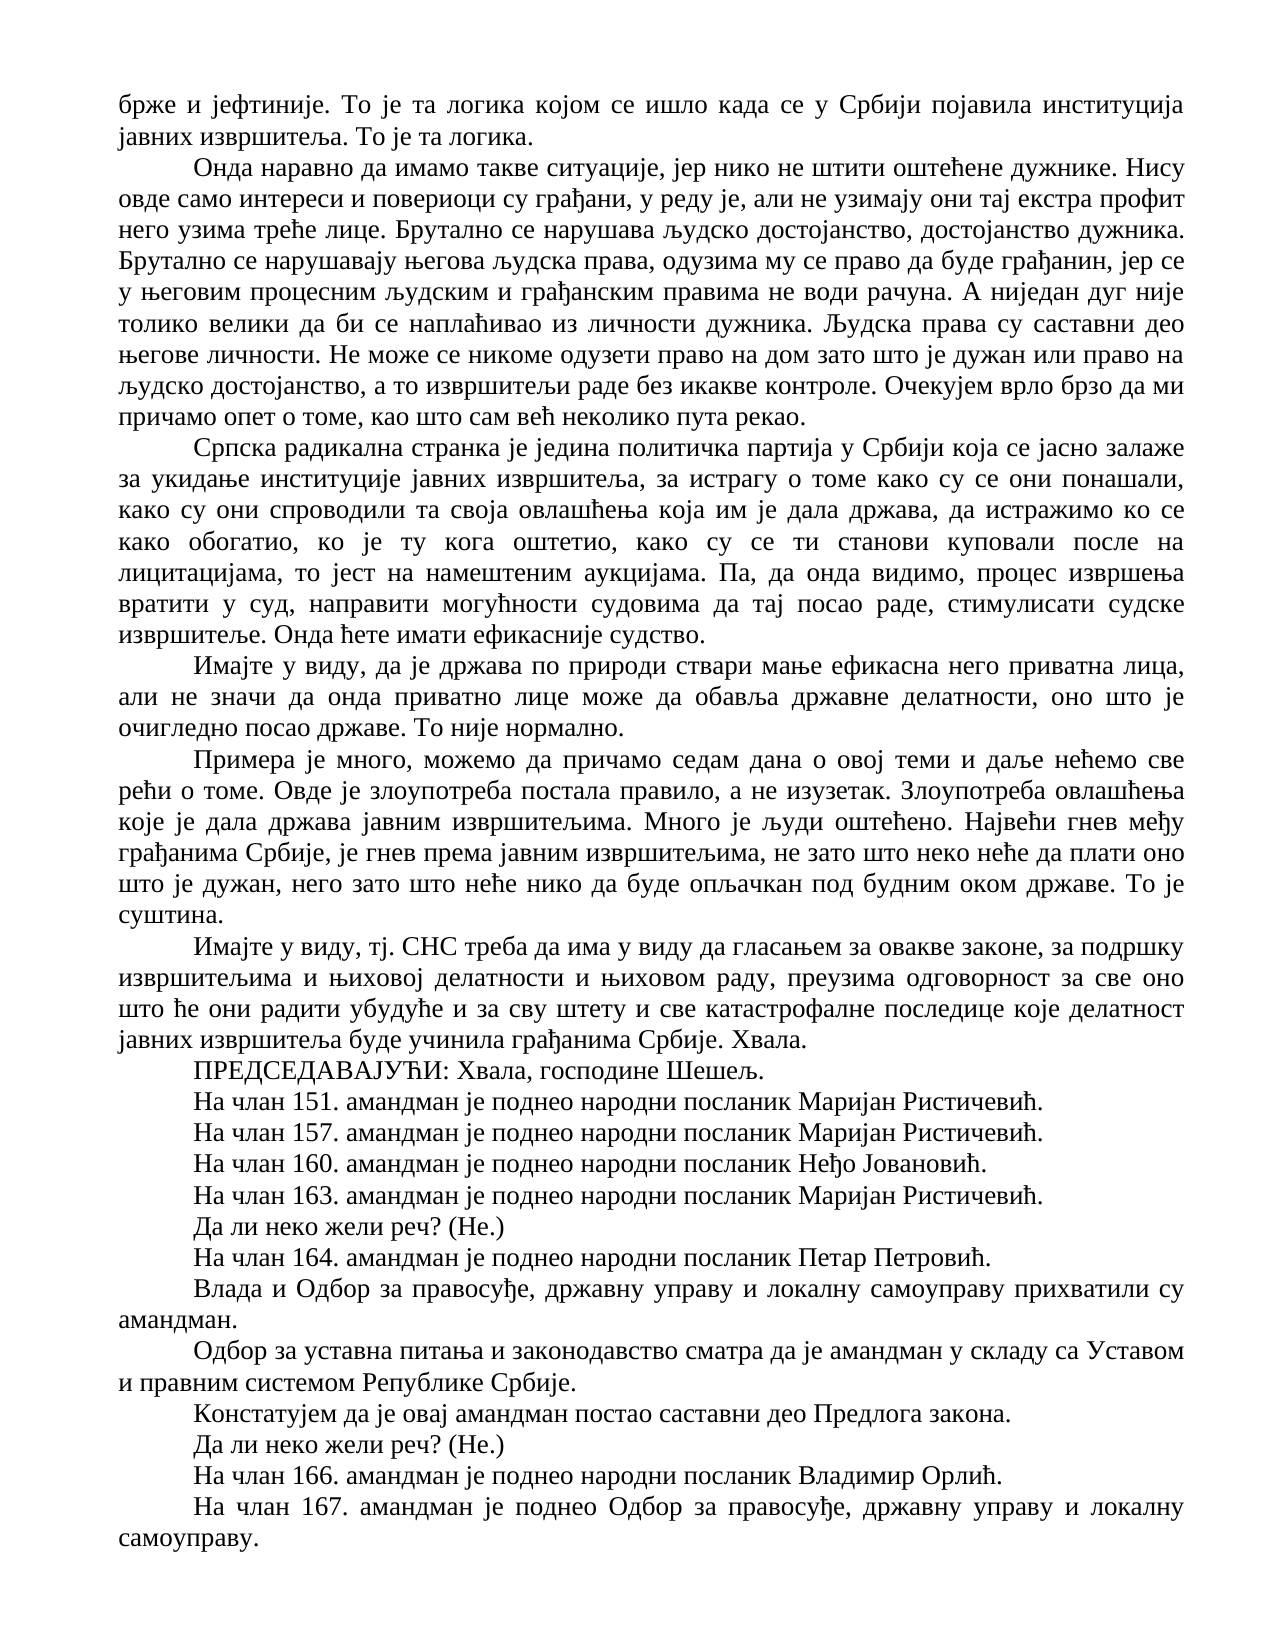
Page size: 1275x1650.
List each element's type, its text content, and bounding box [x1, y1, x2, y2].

text На члан 166. амандман је поднео народни посланик Владимир Орлић. [118, 1459, 1186, 1490]
text На члан 160. амандман је поднео народни посланик Неђо Јовановић. [118, 1148, 1186, 1179]
text Да ли неко жели реч? (Не.) [118, 1210, 1186, 1241]
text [118, 89, 1186, 151]
text Констатујем да је овај амандман постао саставни део Предлога закона. [118, 1397, 1186, 1428]
text Српска радикална странка је једина политичка партија у Србији која се јасно залаже за укидање институције јавних извршитеља, за истрагу о томе како су се они понашали, како су они спроводили та своја овлашћења која им је дала држава, да истражимо ко се како обогатио, ко је ту кога оштетио, како су се ти станови куповали после на лицитацијама, то јест на намештеним аукцијама. Па, да онда видимо, процес извршења вратити у суд, направити могућности судовима да тај посао раде, стимулисати судске извршитеље. Онда ћете имати ефикасније судство. [118, 431, 1186, 649]
text На члан 167. амандман је поднео Одбор за правосуђе, државну управу и локалну самоуправу. [118, 1490, 1186, 1552]
text Имајте у виду, тј. СНС треба да има у виду да гласањем за овакве законе, за подршку извршитељима и њиховој делатности и њиховом раду, преузима одговорност за све оно што ће они радити убудуће и за сву штету и све катастрофалне последице које делатност јавних извршитеља буде учинила грађанима Србије. Хвала. [118, 929, 1186, 1054]
text Влада и Одбор за правосуђе, државну управу и локалну самоуправу прихватили су амандман. [118, 1272, 1186, 1334]
text На члан 163. амандман је поднео народни посланик Маријан Ристичевић. [118, 1179, 1186, 1210]
text Одбор за уставна питања и законодавство сматра да је амандман у складу са Уставом и правним системом Републике Србије. [118, 1334, 1186, 1397]
text На члан 151. амандман је поднео народни посланик Маријан Ристичевић. [118, 1085, 1186, 1116]
text Онда наравно да имамо такве ситуације, јер нико не штити оштећене дужнике. Нису овде само интереси и повериоци су грађани, у реду је, али не узимају они тај екстра профит него узима треће лице. Брутално се нарушава људско достојанство, достојанство дужника. Брутално се нарушавају његова људска права, одузима му се право да буде грађанин, јер се у његовим процесним људским и грађанским правима не води рачуна. А ниједан дуг није толико велики да би се наплаћивао из личности дужника. Људска права су саставни део његове личности. Не може се никоме одузети право на дом зато што је дужан или право на људско достојанство, а то извршитељи раде без икакве контроле. Очекујем врло брзо да ми причамо опет о томе, као што сам већ неколико пута рекао. [118, 151, 1186, 431]
text Да ли неко жели реч? (Не.) [118, 1428, 1186, 1459]
text На члан 164. амандман је поднео народни посланик Петар Петровић. [118, 1241, 1186, 1272]
text Примера је много, можемо да причамо седам дана о овој теми и даље нећемо све рећи о томе. Овде је злоупотреба постала правило, а не изузетак. Злоупотреба овлашћења које је дала држава јавним извршитељима. Много је људи оштећено. Највећи гнев међу грађанима Србије, је гнев према јавним извршитељима, не зато што неко неће да плати оно што је дужан, него зато што неће нико да буде опљачкан под будним оком државе. То је суштина. [118, 743, 1186, 929]
text Имајте у виду, да је држава по природи ствари мање ефикасна него приватна лица, али не значи да онда приватно лице може да обавља државне делатности, оно што је очигледно посао државе. То није нормално. [118, 649, 1186, 743]
text ПРЕДСЕДАВАЈУЋИ: Хвала, господине Шешељ. [118, 1054, 1186, 1085]
text На члан 157. амандман је поднео народни посланик Маријан Ристичевић. [118, 1116, 1186, 1148]
